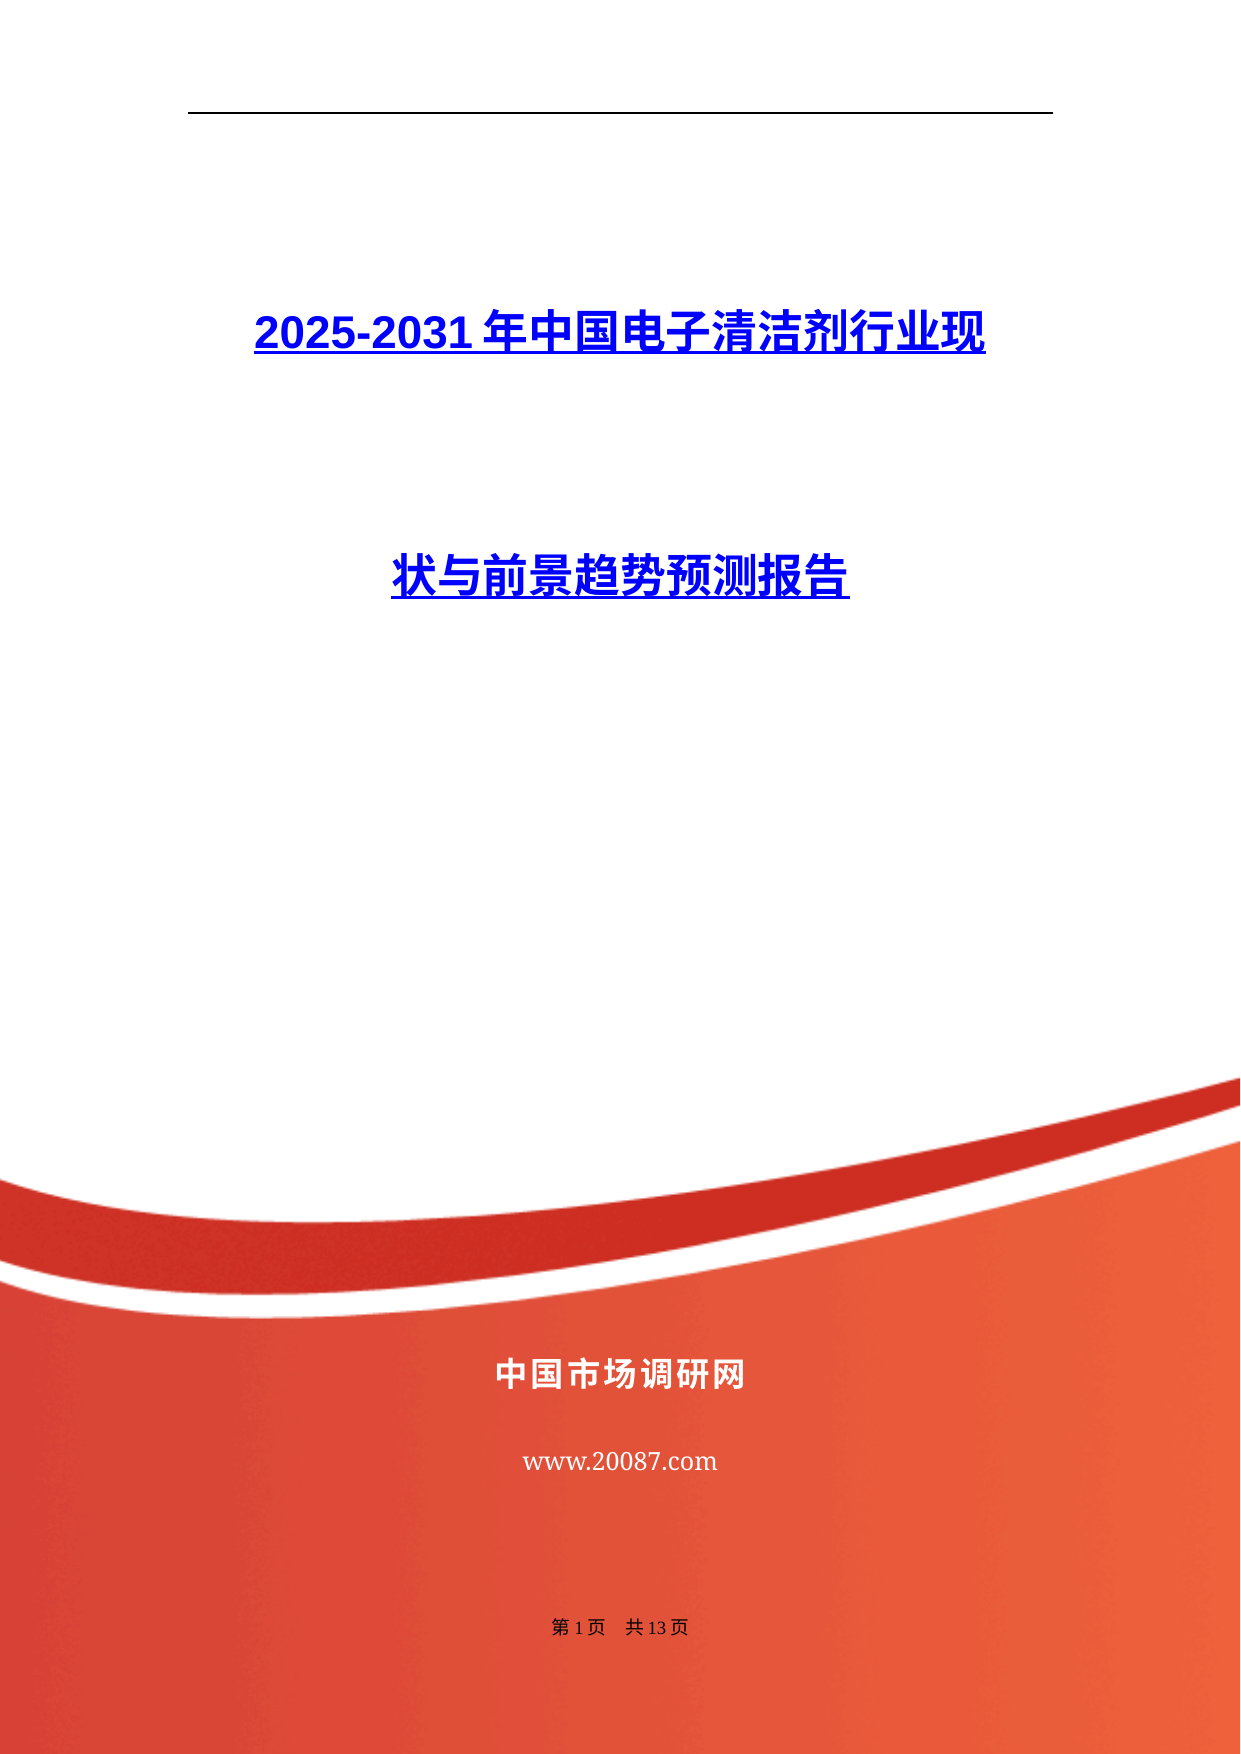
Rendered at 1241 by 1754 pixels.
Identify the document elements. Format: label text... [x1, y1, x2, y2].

picture [0, 1006, 1241, 1754]
table_header 2025-2031年中国电子清洁剂行业现状与前景趋势预测报告 [188, 207, 1053, 773]
text www.20087.com [187, 1428, 1053, 1493]
subtitle 中国市场调研网 [187, 1339, 1053, 1404]
